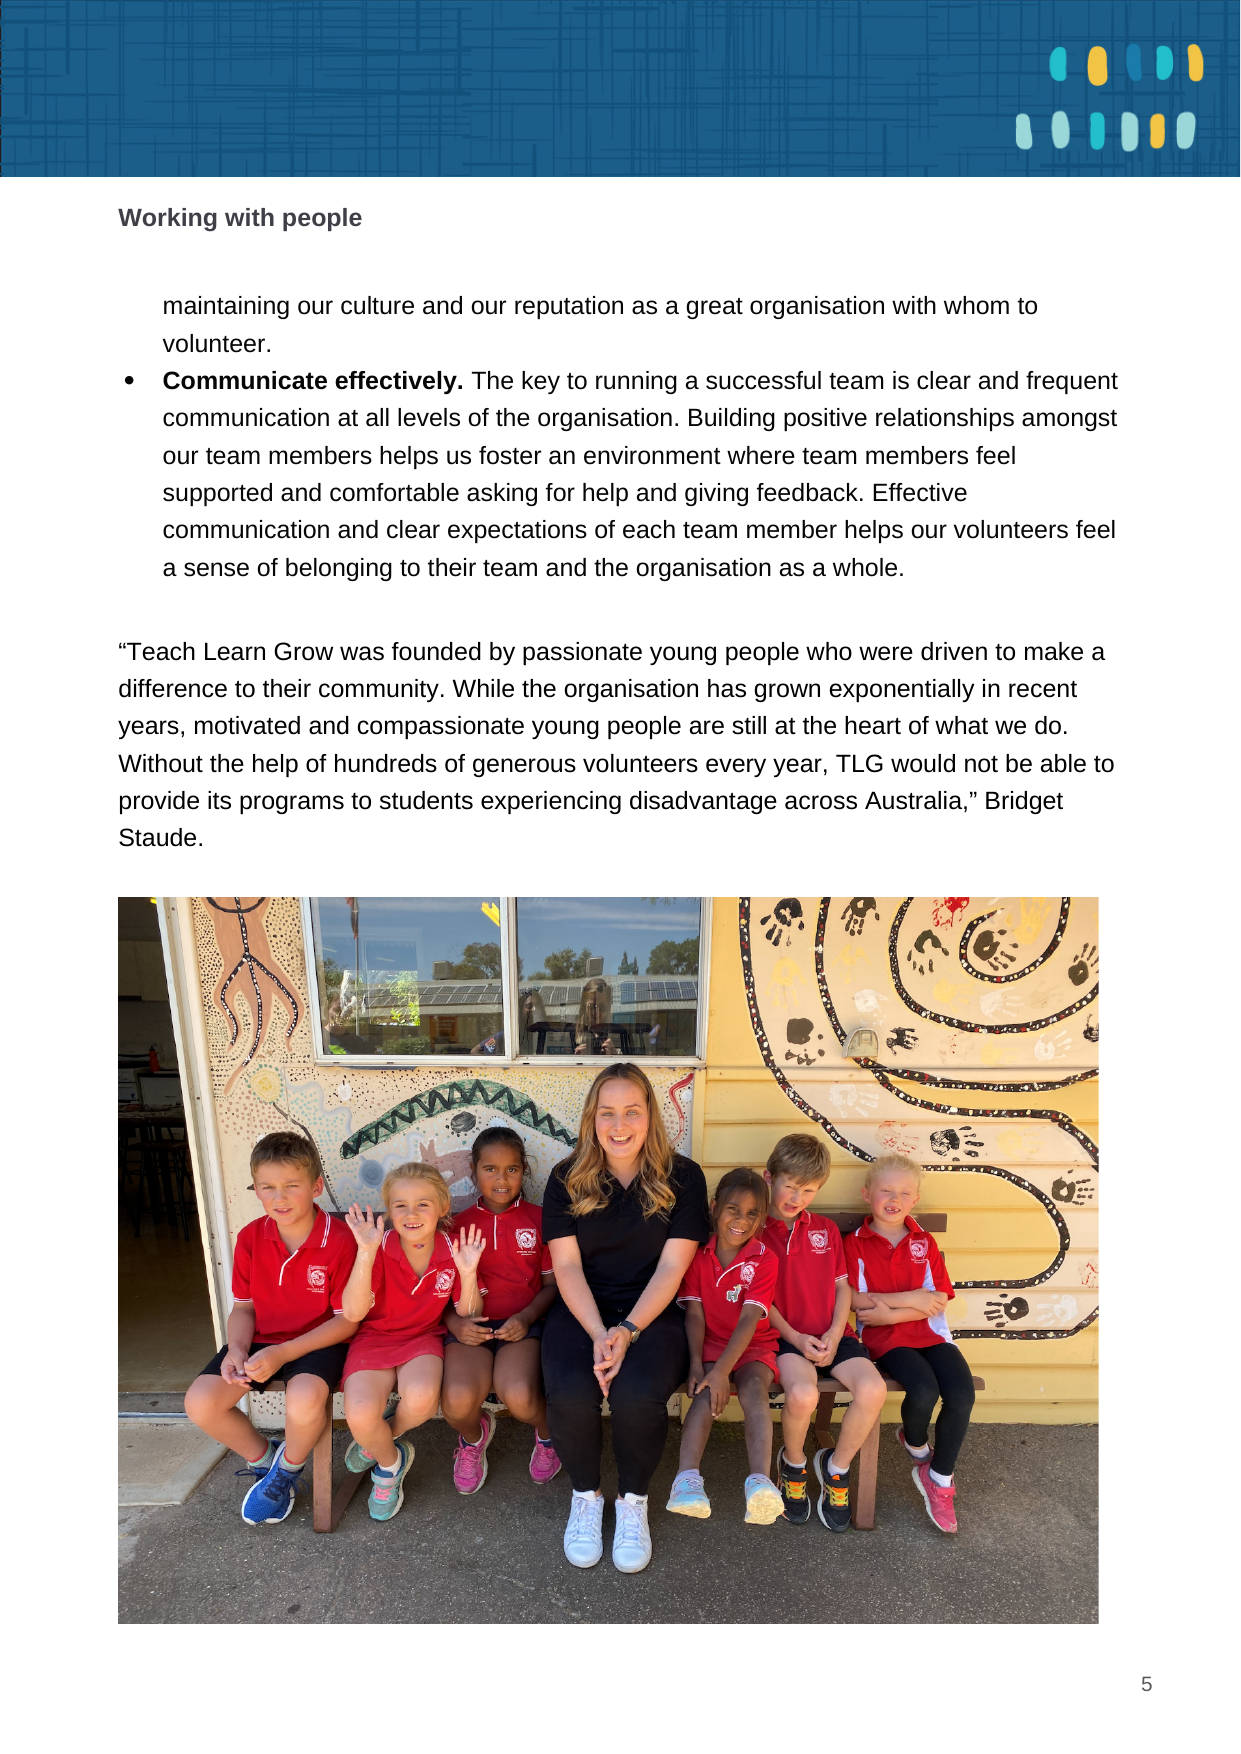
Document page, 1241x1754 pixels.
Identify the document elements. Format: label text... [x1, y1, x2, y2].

text “Teach Learn Grow was founded by passionate young people who were driven to make a difference to their community. While the organisation has grown exponentially in recent years, motivated and compassionate young people are still at the heart of what we do. Without the help of hundreds of generous volunteers every year, TLG would not be able to provide its programs to students experiencing disadvantage across Australia,” Bridget Staude. [118, 637, 1122, 852]
picture [0, 0, 1241, 177]
picture [118, 897, 1099, 1624]
list Communicate effectively. The key to running a successful team is clear and frequent communication at all levels of the organisation. Building positive relationships amongst our team members helps us foster an environment where team members feel supported and comfortable asking for help and giving feedback. Effective communication and clear expectations of each team member helps our volunteers feel a sense of belonging to their team and the organisation as a whole. [125, 366, 1122, 581]
